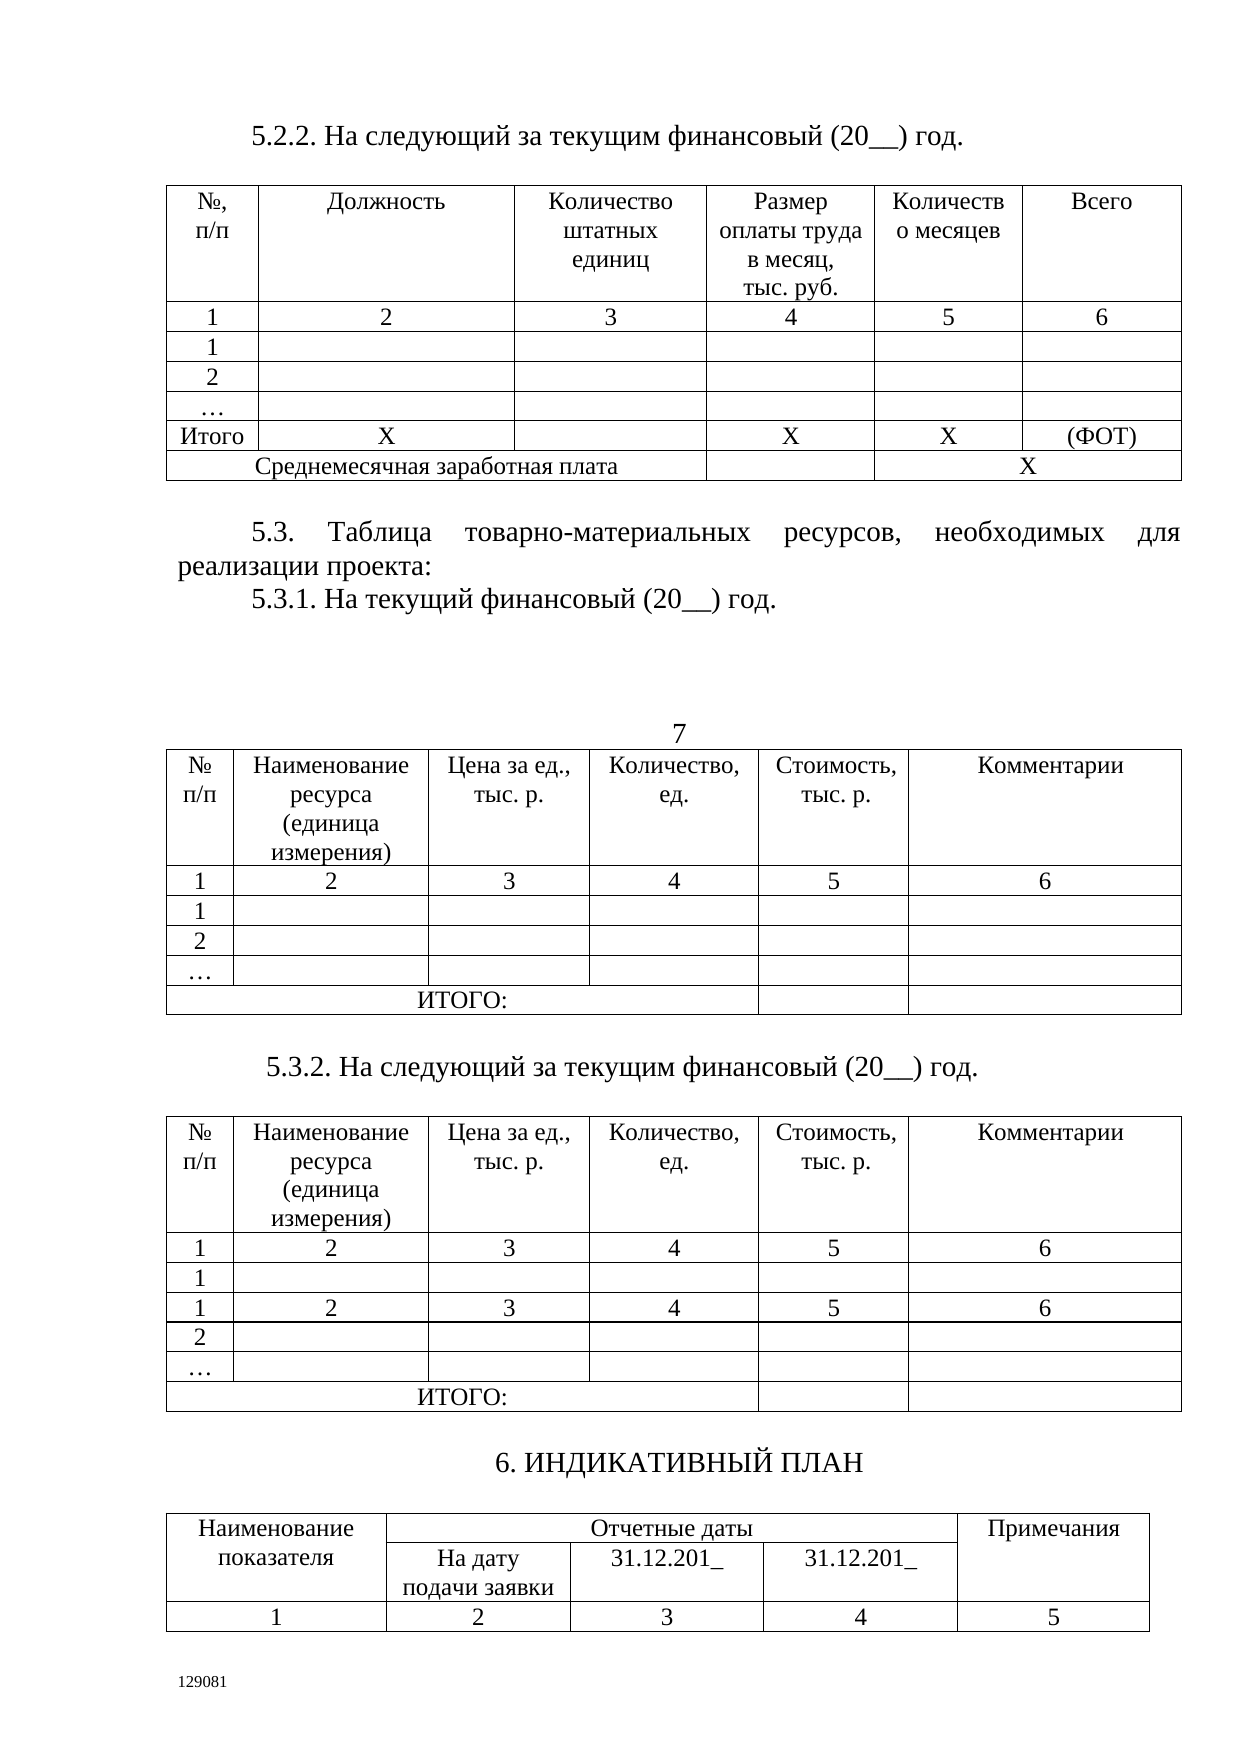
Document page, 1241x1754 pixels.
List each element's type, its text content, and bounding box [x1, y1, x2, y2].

table_header № п/п [167, 1117, 233, 1232]
table_cell [590, 1323, 758, 1351]
table_cell 5 [759, 866, 908, 895]
table_header Цена за ед., тыс. р. [429, 1117, 589, 1232]
table_cell 2 [387, 1602, 570, 1631]
text 5.3.1. На текущий финансовый (20__) год. [177, 582, 1181, 615]
table_cell 31.12.201_ [764, 1543, 957, 1601]
table_cell [259, 392, 514, 420]
table_cell [429, 956, 589, 984]
table_cell [515, 332, 706, 361]
table_cell [429, 896, 589, 925]
table_cell [875, 332, 1022, 361]
table_cell 6 [909, 1293, 1181, 1321]
table_cell Итого [167, 421, 258, 450]
table_cell … [167, 956, 233, 984]
table_cell [234, 896, 428, 925]
table_cell [909, 896, 1181, 925]
table_cell [429, 1323, 589, 1351]
table_cell [909, 986, 1181, 1014]
table_cell 3 [429, 866, 589, 895]
table_cell 2 [234, 866, 428, 895]
table_cell [1023, 332, 1181, 361]
table_cell [909, 956, 1181, 984]
table_cell 3 [429, 1233, 589, 1262]
table_cell [590, 1352, 758, 1381]
table_cell [515, 362, 706, 391]
table_header Количество штатных единиц [515, 186, 706, 301]
table_cell 2 [167, 362, 258, 391]
table_cell 5 [759, 1293, 908, 1321]
table_cell [234, 1323, 428, 1351]
table_cell [759, 956, 908, 984]
table_cell [259, 332, 514, 361]
text 5.3.2. На следующий за текущим финансовый (20__) год. [177, 1049, 1181, 1082]
table_cell [590, 926, 758, 955]
table_cell [759, 1323, 908, 1351]
table_cell 2 [167, 926, 233, 955]
table_cell … [167, 392, 258, 420]
table_cell [234, 956, 428, 984]
table_cell [429, 926, 589, 955]
table_header Наименование ресурса (единица измерения) [234, 1117, 428, 1232]
table_cell Х [259, 421, 514, 450]
table_cell 4 [590, 1233, 758, 1262]
table_header Стоимость, тыс. р. [759, 1117, 908, 1232]
table_header Отчетные даты [387, 1514, 957, 1542]
table_header Количество, ед. [590, 1117, 758, 1232]
table_cell 5 [875, 302, 1022, 331]
table_cell 6 [909, 1233, 1181, 1262]
table_header Количество, ед. [590, 750, 758, 865]
table_cell 4 [707, 302, 874, 331]
table_cell [909, 1323, 1181, 1351]
table_cell 2 [167, 1323, 233, 1351]
table_cell [759, 1352, 908, 1381]
table_cell … [167, 1352, 233, 1381]
table_cell 1 [167, 896, 233, 925]
table_cell 1 [167, 1233, 233, 1262]
table_cell (ФОТ) [1023, 421, 1181, 450]
table_cell 1 [167, 1263, 233, 1292]
table_header Всего [1023, 186, 1181, 301]
table_cell 4 [590, 1293, 758, 1321]
table_header Наименование ресурса (единица измерения) [234, 750, 428, 865]
table_cell [515, 392, 706, 420]
table_cell [909, 1263, 1181, 1292]
table_cell 5 [759, 1233, 908, 1262]
table_cell [759, 1382, 908, 1411]
table_cell 3 [571, 1602, 763, 1631]
table_cell 1 [167, 332, 258, 361]
text 6. ИНДИКАТИВНЫЙ ПЛАН [177, 1445, 1181, 1479]
table_cell [707, 451, 874, 480]
table_cell [909, 926, 1181, 955]
text 5.2.2. На следующий за текущим финансовый (20__) год. [177, 118, 1181, 152]
table_cell [429, 1263, 589, 1292]
table_cell [429, 1352, 589, 1381]
table_cell [1023, 392, 1181, 420]
table_cell [759, 896, 908, 925]
table_header № п/п [167, 750, 233, 865]
table_cell [759, 926, 908, 955]
table_cell 2 [234, 1293, 428, 1321]
table_cell 4 [764, 1602, 957, 1631]
table_header Должность [259, 186, 514, 301]
table_cell На дату подачи заявки [387, 1543, 570, 1601]
table_cell [707, 392, 874, 420]
table_cell [875, 392, 1022, 420]
table_cell [515, 421, 706, 450]
table_header Количество месяцев [875, 186, 1022, 301]
table_cell [1023, 362, 1181, 391]
table_header №, п/п [167, 186, 258, 301]
table_cell 4 [590, 866, 758, 895]
table_cell [759, 986, 908, 1014]
text 5.3. Таблица товарно-материальных ресурсов, необходимых для реализации проекта: [177, 514, 1181, 582]
table_header Стоимость, тыс. р. [759, 750, 908, 865]
table_header Примечания [958, 1514, 1149, 1601]
table_cell 6 [909, 866, 1181, 895]
table_cell ИТОГО: [167, 1382, 758, 1411]
text 7 [177, 716, 1181, 749]
table_cell 1 [167, 1602, 386, 1631]
table_cell [759, 1263, 908, 1292]
table_cell [875, 362, 1022, 391]
table_cell 3 [429, 1293, 589, 1321]
table_cell 5 [958, 1602, 1149, 1631]
table_cell 2 [234, 1233, 428, 1262]
table_cell ИТОГО: [167, 986, 758, 1014]
table_cell 1 [167, 866, 233, 895]
table_cell 1 [167, 302, 258, 331]
table_cell [590, 956, 758, 984]
table_header Комментарии [909, 1117, 1181, 1232]
table_cell [707, 332, 874, 361]
table_cell [590, 1263, 758, 1292]
table_cell [234, 1263, 428, 1292]
table_cell [909, 1352, 1181, 1381]
table_cell 31.12.201_ [571, 1543, 763, 1601]
table_cell 1 [167, 1293, 233, 1321]
table_header Размер оплаты труда в месяц, тыс. руб. [707, 186, 874, 301]
table_cell [234, 926, 428, 955]
table_cell Х [875, 421, 1022, 450]
table_cell Среднемесячная заработная плата [167, 451, 706, 480]
table_cell 6 [1023, 302, 1181, 331]
table_header Цена за ед., тыс. р. [429, 750, 589, 865]
table_cell [909, 1382, 1181, 1411]
table_cell [234, 1352, 428, 1381]
table_header Комментарии [909, 750, 1181, 865]
table_header Наименование показателя [167, 1514, 386, 1601]
table_cell Х [707, 421, 874, 450]
table_cell 3 [515, 302, 706, 331]
table_cell Х [875, 451, 1181, 480]
table_cell 2 [259, 302, 514, 331]
table_cell [259, 362, 514, 391]
table_cell [707, 362, 874, 391]
table_cell [590, 896, 758, 925]
